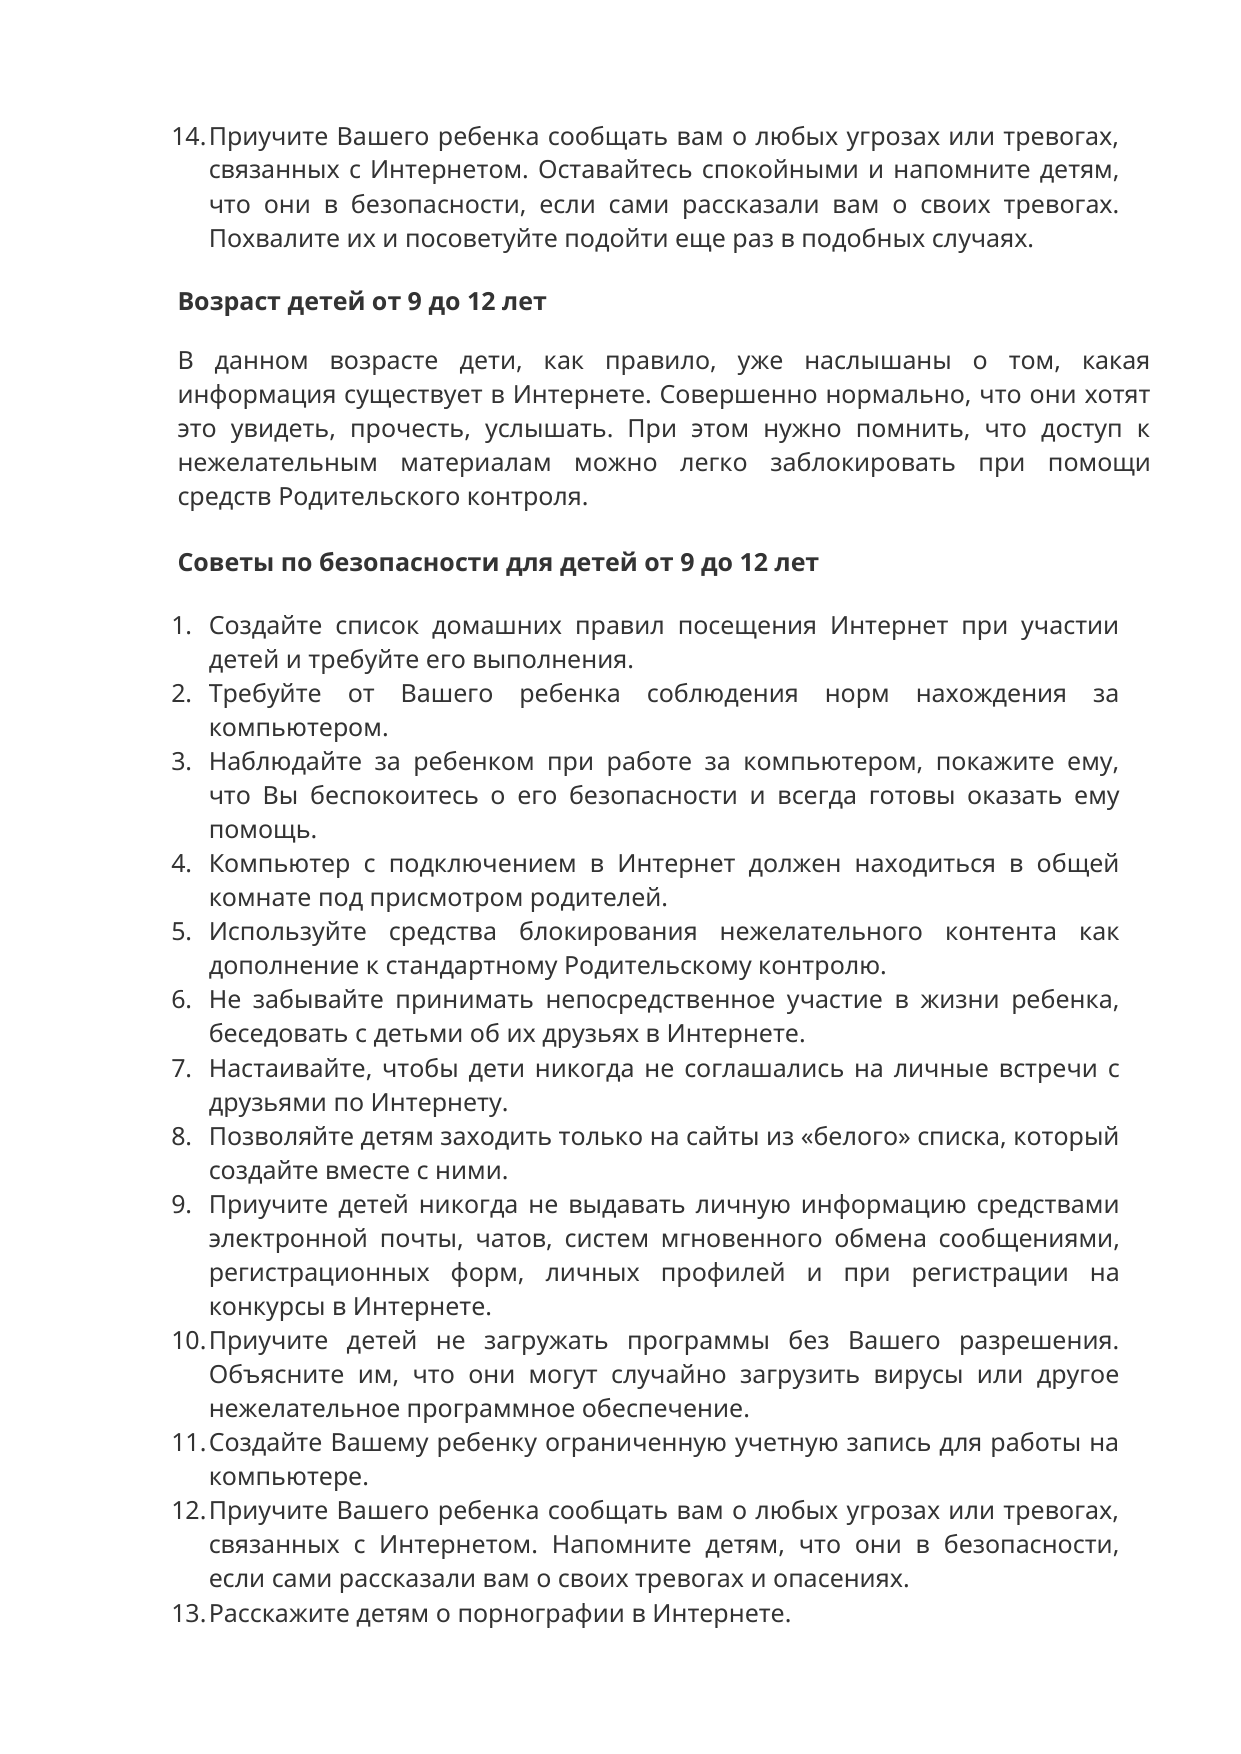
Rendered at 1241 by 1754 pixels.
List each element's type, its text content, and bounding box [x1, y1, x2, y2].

list Наблюдайте за ребенком при работе за компьютером, покажите ему, что Вы беспокоитесь о его безопасности и всегда готовы оказать ему помощь. [171, 744, 1120, 846]
list Создайте список домашних правил посещения Интернет при участии детей и требуйте его выполнения. [171, 607, 1120, 676]
text В данном возрасте дети, как правило, уже наслышаны о том, какая информация существует в Интернете. Совершенно нормально, что они хотят это увидеть, прочесть, услышать. При этом нужно помнить, что доступ к нежелательным материалам можно легко заблокировать при помощи средств Родительского контроля. [177, 343, 1152, 513]
list Приучите Вашего ребенка сообщать вам о любых угрозах или тревогах, связанных с Интернетом. Напомните детям, что они в безопасности, если сами рассказали вам о своих тревогах и опасениях. [171, 1493, 1120, 1595]
text Советы по безопасности для детей от 9 до 12 лет [177, 544, 1152, 578]
list Приучите Вашего ребенка сообщать вам о любых угрозах или тревогах, связанных с Интернетом. Оставайтесь спокойными и напомните детям, что они в безопасности, если сами рассказали вам о своих тревогах. Похвалите их и посоветуйте подойти еще раз в подобных случаях. [171, 118, 1120, 254]
list Приучите детей не загружать программы без Вашего разрешения. Объясните им, что они могут случайно загрузить вирусы или другое нежелательное программное обеспечение. [171, 1323, 1120, 1425]
list Используйте средства блокирования нежелательного контента как дополнение к стандартному Родительскому контролю. [171, 914, 1120, 982]
list Приучите детей никогда не выдавать личную информацию средствами электронной почты, чатов, систем мгновенного обмена сообщениями, регистрационных форм, личных профилей и при регистрации на конкурсы в Интернете. [171, 1186, 1120, 1323]
list Настаивайте, чтобы дети никогда не соглашались на личные встречи с друзьями по Интернету. [171, 1050, 1120, 1118]
list Компьютер с подключением в Интернет должен находиться в общей комнате под присмотром родителей. [171, 846, 1120, 914]
list Не забывайте принимать непосредственное участие в жизни ребенка, беседовать с детьми об их друзьях в Интернете. [171, 982, 1120, 1050]
list Требуйте от Вашего ребенка соблюдения норм нахождения за компьютером. [171, 676, 1120, 744]
text Возраст детей от 9 до 12 лет [177, 283, 1152, 318]
list Создайте Вашему ребенку ограниченную учетную запись для работы на компьютере. [171, 1425, 1120, 1493]
list Расскажите детям о порнографии в Интернете. [171, 1595, 1120, 1629]
list Позволяйте детям заходить только на сайты из «белого» списка, который создайте вместе с ними. [171, 1118, 1120, 1186]
